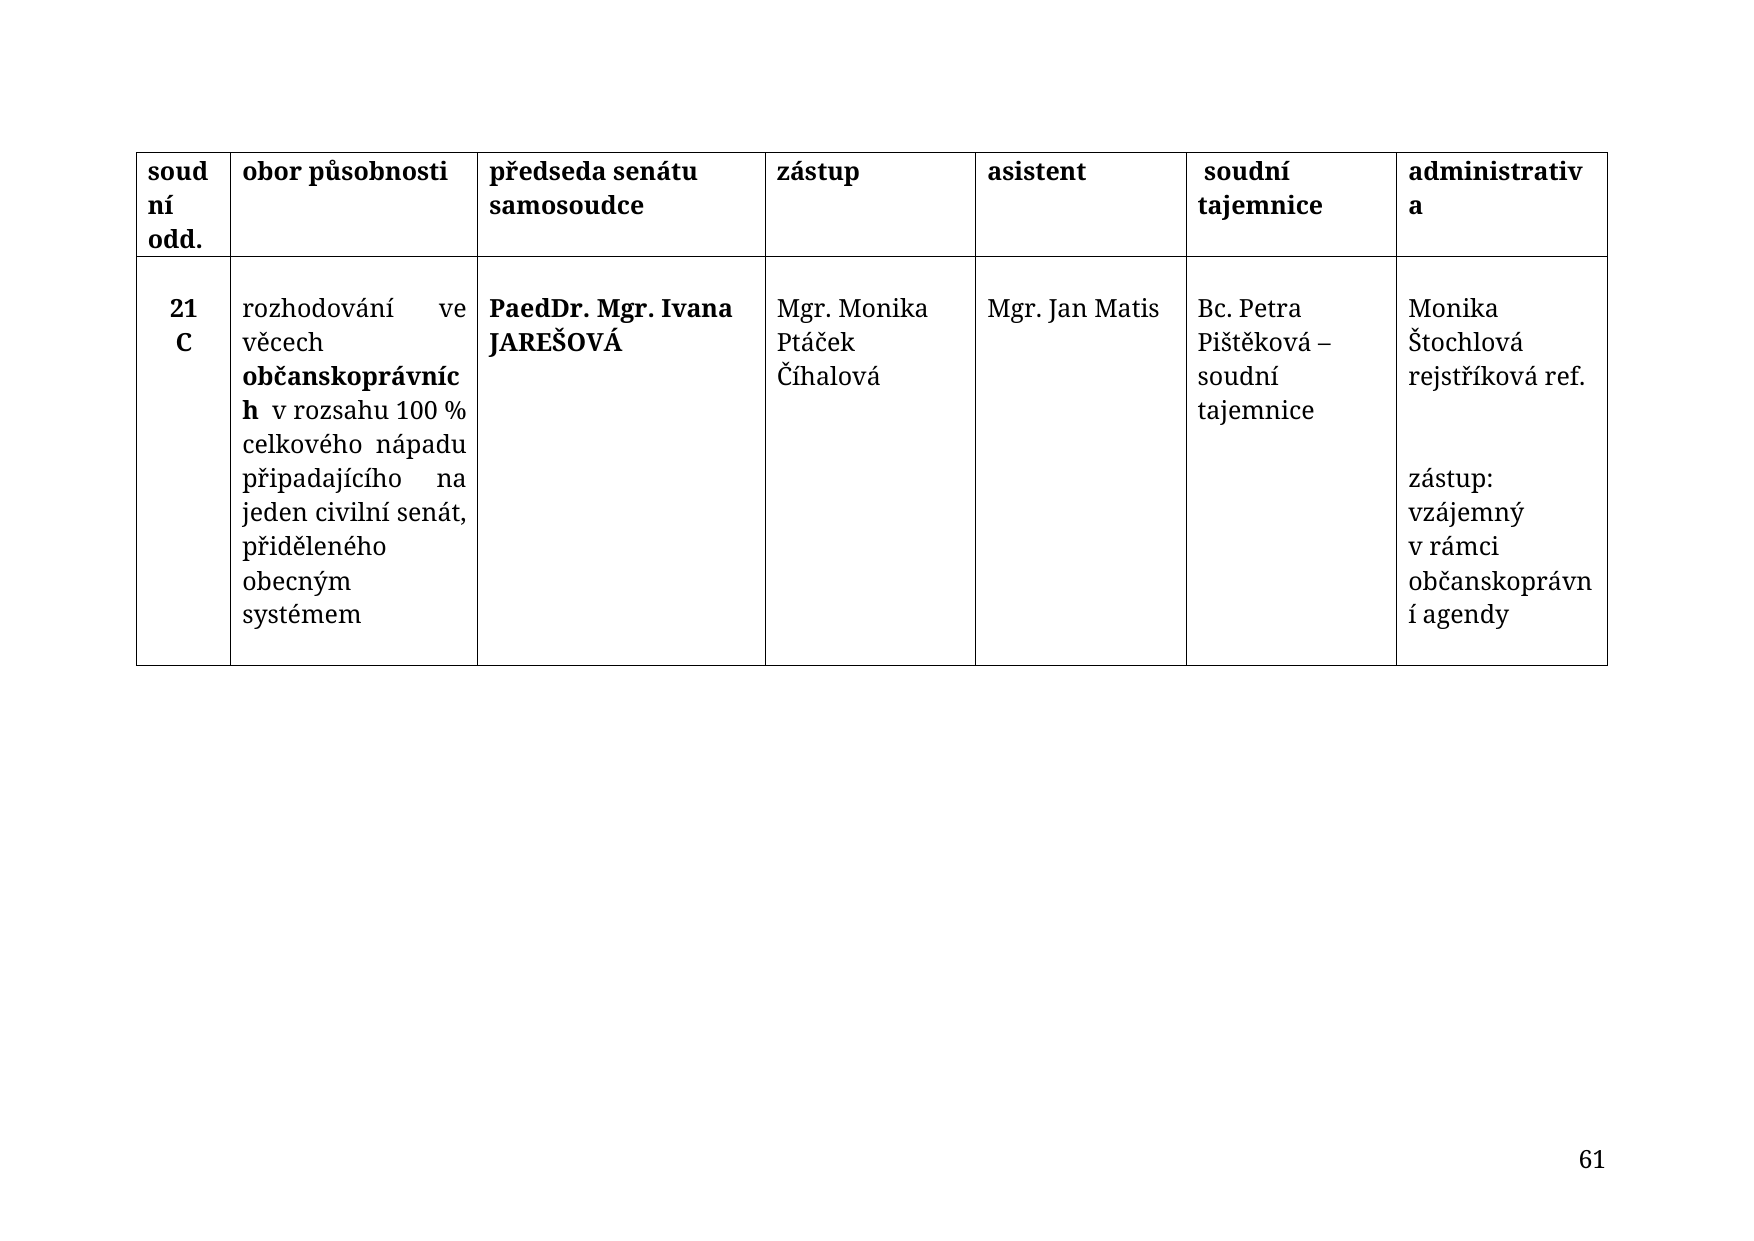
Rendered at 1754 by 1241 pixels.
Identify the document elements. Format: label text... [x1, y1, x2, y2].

table_cell Bc. Petra Pištěková – soudní tajemnice [1187, 257, 1396, 665]
table_cell Mgr. Monika Ptáček Číhalová [766, 257, 975, 665]
table_header soudní odd. [137, 153, 230, 256]
table_header obor působnosti [231, 153, 477, 256]
table_header administrativa [1397, 153, 1607, 256]
table_cell 21 C [137, 257, 230, 665]
table_cell PaedDr. Mgr. Ivana JAREŠOVÁ [478, 257, 765, 665]
table_cell rozhodování ve věcech občanskoprávních v rozsahu 100 % celkového nápadu připadajícího na jeden civilní senát, přiděleného obecným systémem [231, 257, 477, 665]
table_cell Monika Štochlová rejstříková ref. zástup: vzájemný v rámci občanskoprávní agendy [1397, 257, 1607, 665]
table_header předseda senátu samosoudce [478, 153, 765, 256]
table_header soudní tajemnice [1187, 153, 1396, 256]
table_cell Mgr. Jan Matis [976, 257, 1186, 665]
table_header zástup [766, 153, 975, 256]
table_header asistent [976, 153, 1186, 256]
